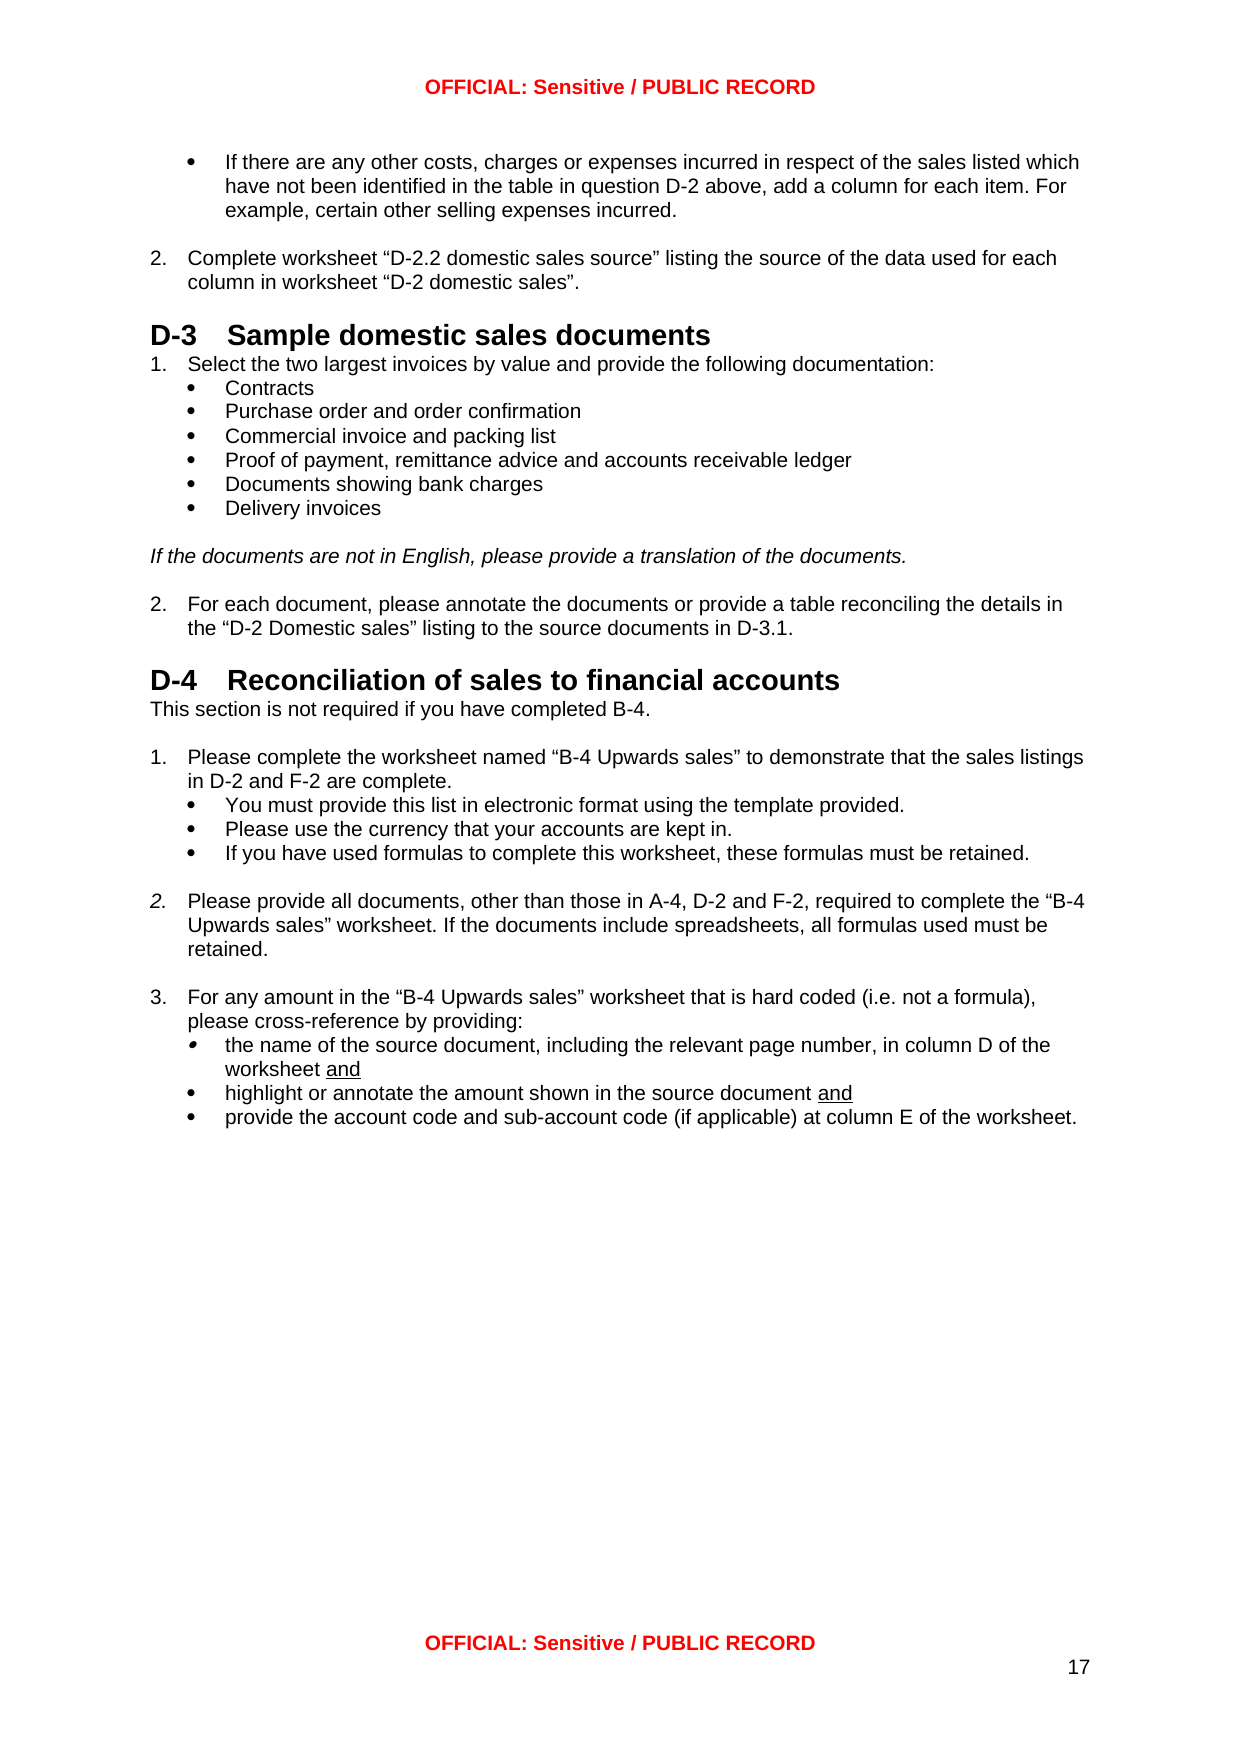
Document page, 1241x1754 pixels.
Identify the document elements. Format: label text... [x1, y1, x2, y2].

list For each document, please annotate the documents or provide a table reconciling the details in the “D-2 Domestic sales” listing to the source documents in D-3.1. [150, 592, 1090, 639]
list Purchase order and order confirmation [187, 399, 1090, 423]
list Please complete the worksheet named “B-4 Upwards sales” to demonstrate that the sales listings in D-2 and F-2 are complete. [150, 745, 1090, 793]
list highlight or annotate the amount shown in the source document and [187, 1081, 1090, 1105]
list Select the two largest invoices by value and provide the following documentation: [150, 351, 1090, 375]
list provide the account code and sub-account code (if applicable) at column E of the worksheet. [187, 1105, 1090, 1129]
list Complete worksheet “D-2.2 domestic sales source” listing the source of the data used for each column in worksheet “D-2 domestic sales”. [150, 246, 1090, 294]
list Please use the currency that your accounts are kept in. [187, 817, 1090, 841]
list Contracts [187, 375, 1090, 399]
text This section is not required if you have completed B-4. [150, 697, 1168, 721]
list Documents showing bank charges [187, 472, 1090, 496]
list If you have used formulas to complete this worksheet, these formulas must be retained. [187, 841, 1090, 865]
list Proof of payment, remittance advice and accounts receivable ledger [187, 447, 1090, 472]
list Please provide all documents, other than those in A-4, D-2 and F-2, required to complete the “B-4 Upwards sales” worksheet. If the documents include spreadsheets, all formulas used must be retained. [150, 889, 1090, 961]
subtitle D-4 Reconciliation of sales to financial accounts [150, 663, 1090, 697]
list Commercial invoice and packing list [187, 423, 1090, 447]
text If the documents are not in English, please provide a translation of the documents. [150, 544, 1176, 568]
subtitle D-3 Sample domestic sales documents [150, 318, 1090, 351]
list You must provide this list in electronic format using the template provided. [187, 793, 1090, 817]
list If there are any other costs, charges or expenses incurred in respect of the sales listed which have not been identified in the table in question D-2 above, add a column for each item. For example, certain other selling expenses incurred. [187, 150, 1090, 222]
list Delivery invoices [187, 496, 1090, 520]
list the name of the source document, including the relevant page number, in column D of the worksheet and [187, 1033, 1090, 1081]
list For any amount in the “B-4 Upwards sales” worksheet that is hard coded (i.e. not a formula), please cross-reference by providing: [150, 985, 1090, 1033]
